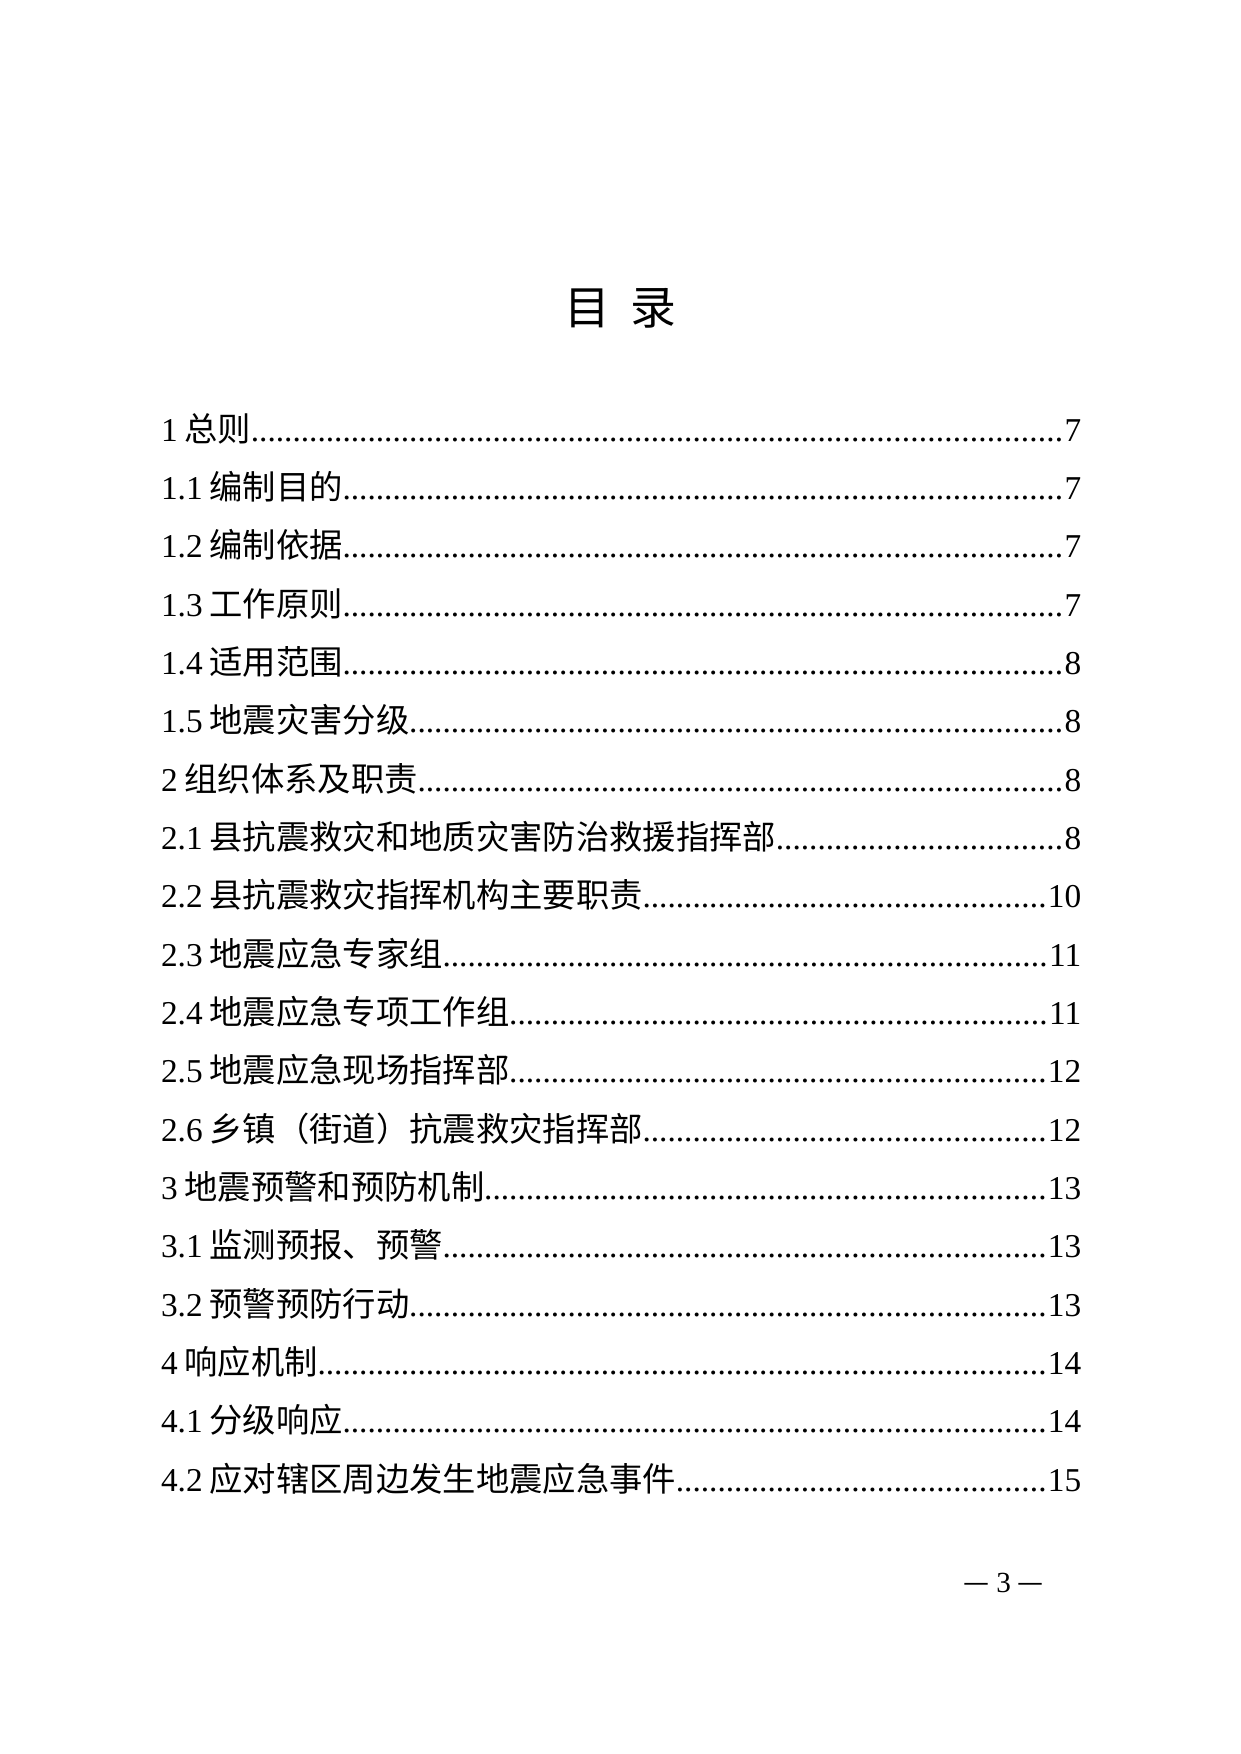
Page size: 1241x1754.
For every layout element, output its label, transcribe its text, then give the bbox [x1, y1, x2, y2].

text 2.4地震应急专项工作组 11 [161, 978, 1079, 1036]
text 3.2预警预防行动 13 [161, 1269, 1079, 1328]
text 目 录 [161, 278, 1079, 336]
text 1.4适用范围 8 [161, 628, 1079, 686]
text 2组织体系及职责 8 [161, 744, 1079, 803]
text 2.5地震应急现场指挥部 12 [161, 1036, 1079, 1094]
text 2.6乡镇（街道）抗震救灾指挥部 12 [161, 1094, 1079, 1153]
text 1.1编制目的 7 [161, 453, 1079, 511]
text 2.3地震应急专家组 11 [161, 919, 1079, 978]
text 2.1县抗震救灾和地质灾害防治救援指挥部 8 [161, 803, 1079, 861]
text 2.2县抗震救灾指挥机构主要职责 10 [161, 861, 1079, 919]
text 4.2应对辖区周边发生地震应急事件 15 [161, 1444, 1079, 1503]
text 1.3工作原则 7 [161, 569, 1079, 628]
text 3.1监测预报、预警 13 [161, 1211, 1079, 1269]
text 1.2编制依据 7 [161, 511, 1079, 569]
text 4响应机制 14 [161, 1328, 1079, 1386]
text 1总则 7 [161, 394, 1079, 453]
text 1.5地震灾害分级 8 [161, 686, 1079, 744]
text 3地震预警和预防机制 13 [161, 1153, 1079, 1211]
text 4.1分级响应 14 [161, 1386, 1079, 1444]
